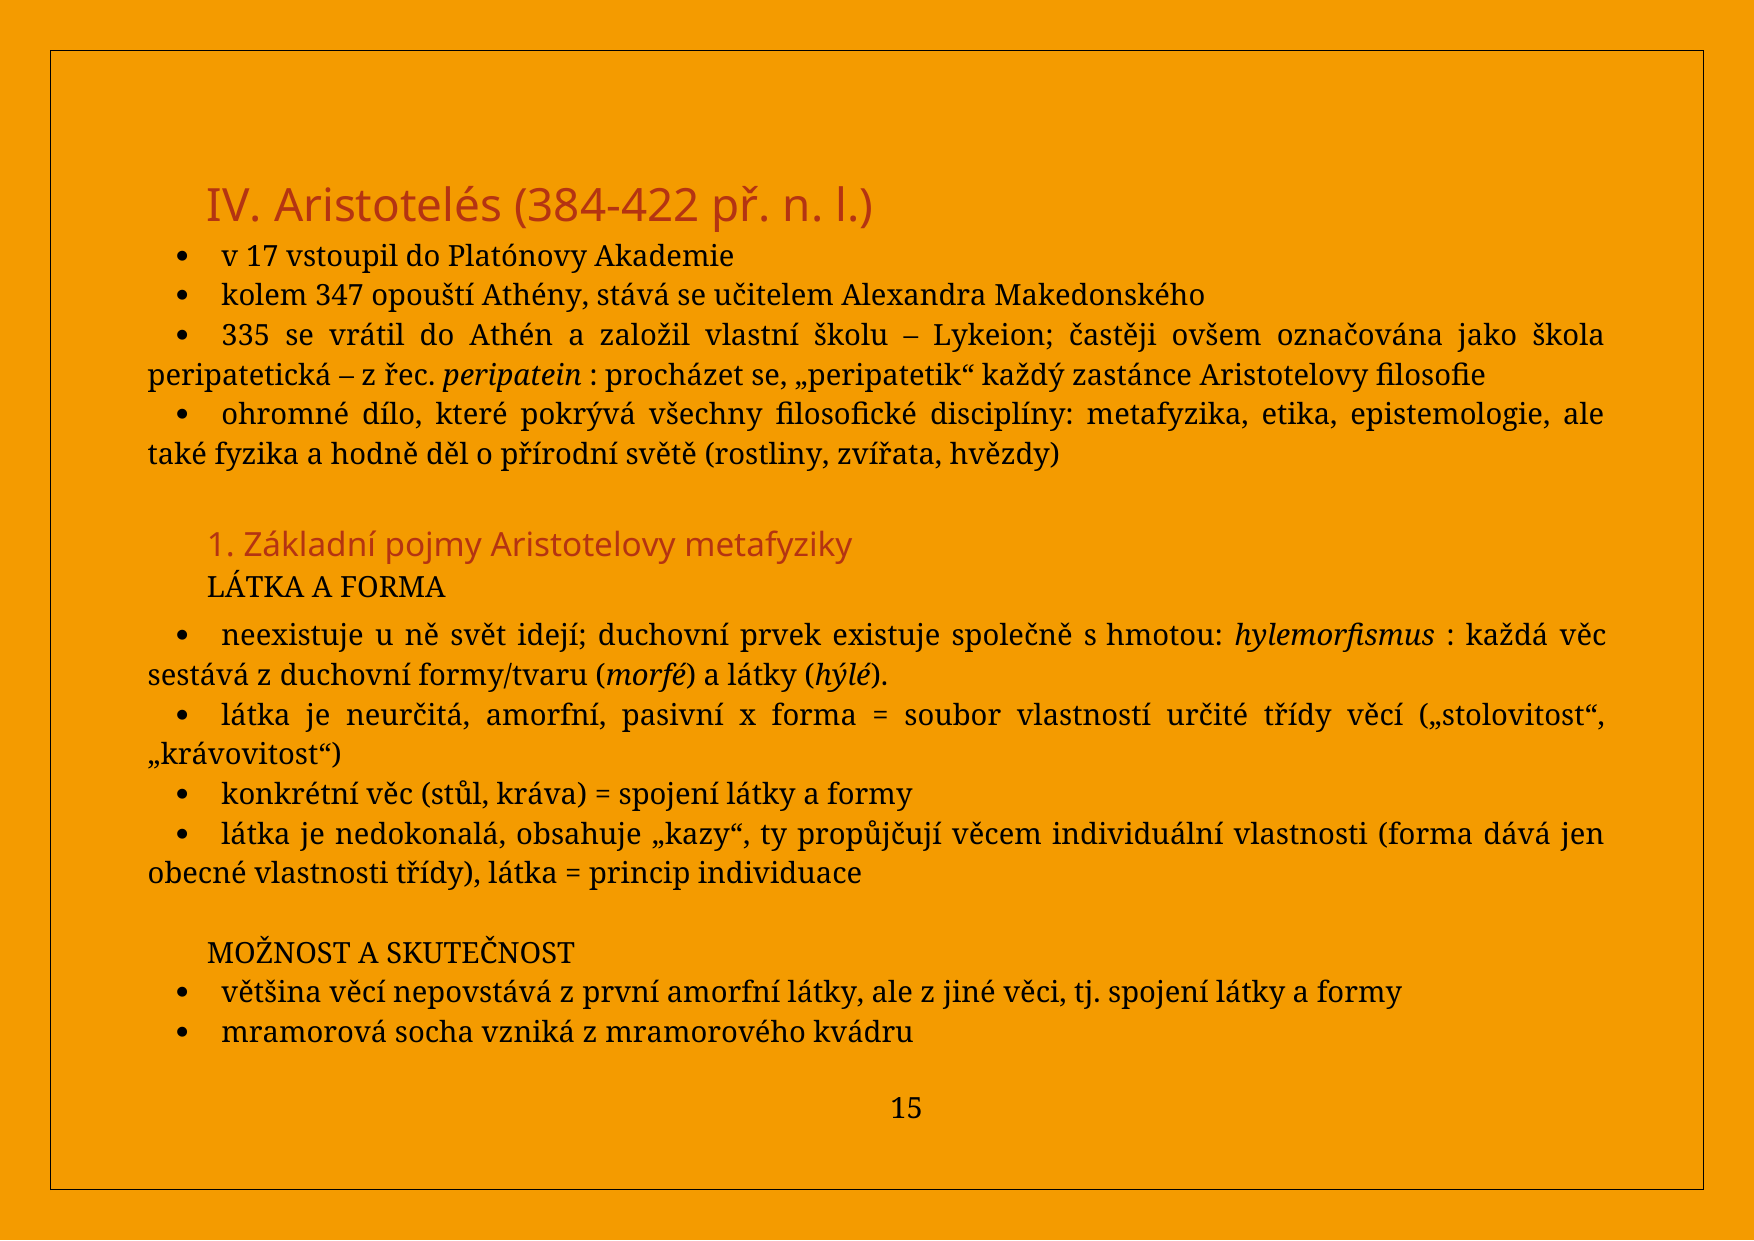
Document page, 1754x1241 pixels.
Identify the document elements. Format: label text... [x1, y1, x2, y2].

list látka je neurčitá, amorfní, pasivní x forma = soubor vlastností určité třídy věcí („stolovitost“, „krávovitost“) [147, 694, 1606, 773]
list ohromné dílo, které pokrývá všechny filosofické disciplíny: metafyzika, etika, epistemologie, ale také fyzika a hodně děl o přírodní světě (rostliny, zvířata, hvězdy) [147, 394, 1606, 473]
list látka je nedokonalá, obsahuje „kazy“, ty propůjčují věcem individuální vlastnosti (forma dává jen obecné vlastnosti třídy), látka = princip individuace [147, 813, 1606, 892]
text LÁTKA A FORMA [147, 566, 1606, 606]
list většina věcí nepovstává z první amorfní látky, ale z jiné věci, tj. spojení látky a formy [147, 972, 1606, 1011]
list v 17 vstoupil do Platónovy Akademie [147, 235, 1606, 274]
list neexistuje u ně svět idejí; duchovní prvek existuje společně s hmotou: hylemorfismus : každá věc sestává z duchovní formy/tvaru (morfé) a látky (hýlé). [147, 614, 1606, 694]
list kolem 347 opouští Athény, stává se učitelem Alexandra Makedonského [147, 274, 1606, 314]
subtitle 1. Základní pojmy Aristotelovy metafyziky [147, 521, 1606, 566]
subtitle IV. Aristotelés (384-422 př. n. l.) [147, 172, 1606, 235]
list mramorová socha vzniká z mramorového kvádru [147, 1011, 1606, 1051]
list MOŽNOST A SKUTEČNOST [147, 932, 1606, 972]
list konkrétní věc (stůl, kráva) = spojení látky a formy [147, 773, 1606, 813]
list 335 se vrátil do Athén a založil vlastní školu – Lykeion; častěji ovšem označována jako škola peripatetická – z řec. peripatein : procházet se, „peripatetik“ každý zastánce Aristotelovy filosofie [147, 314, 1606, 394]
